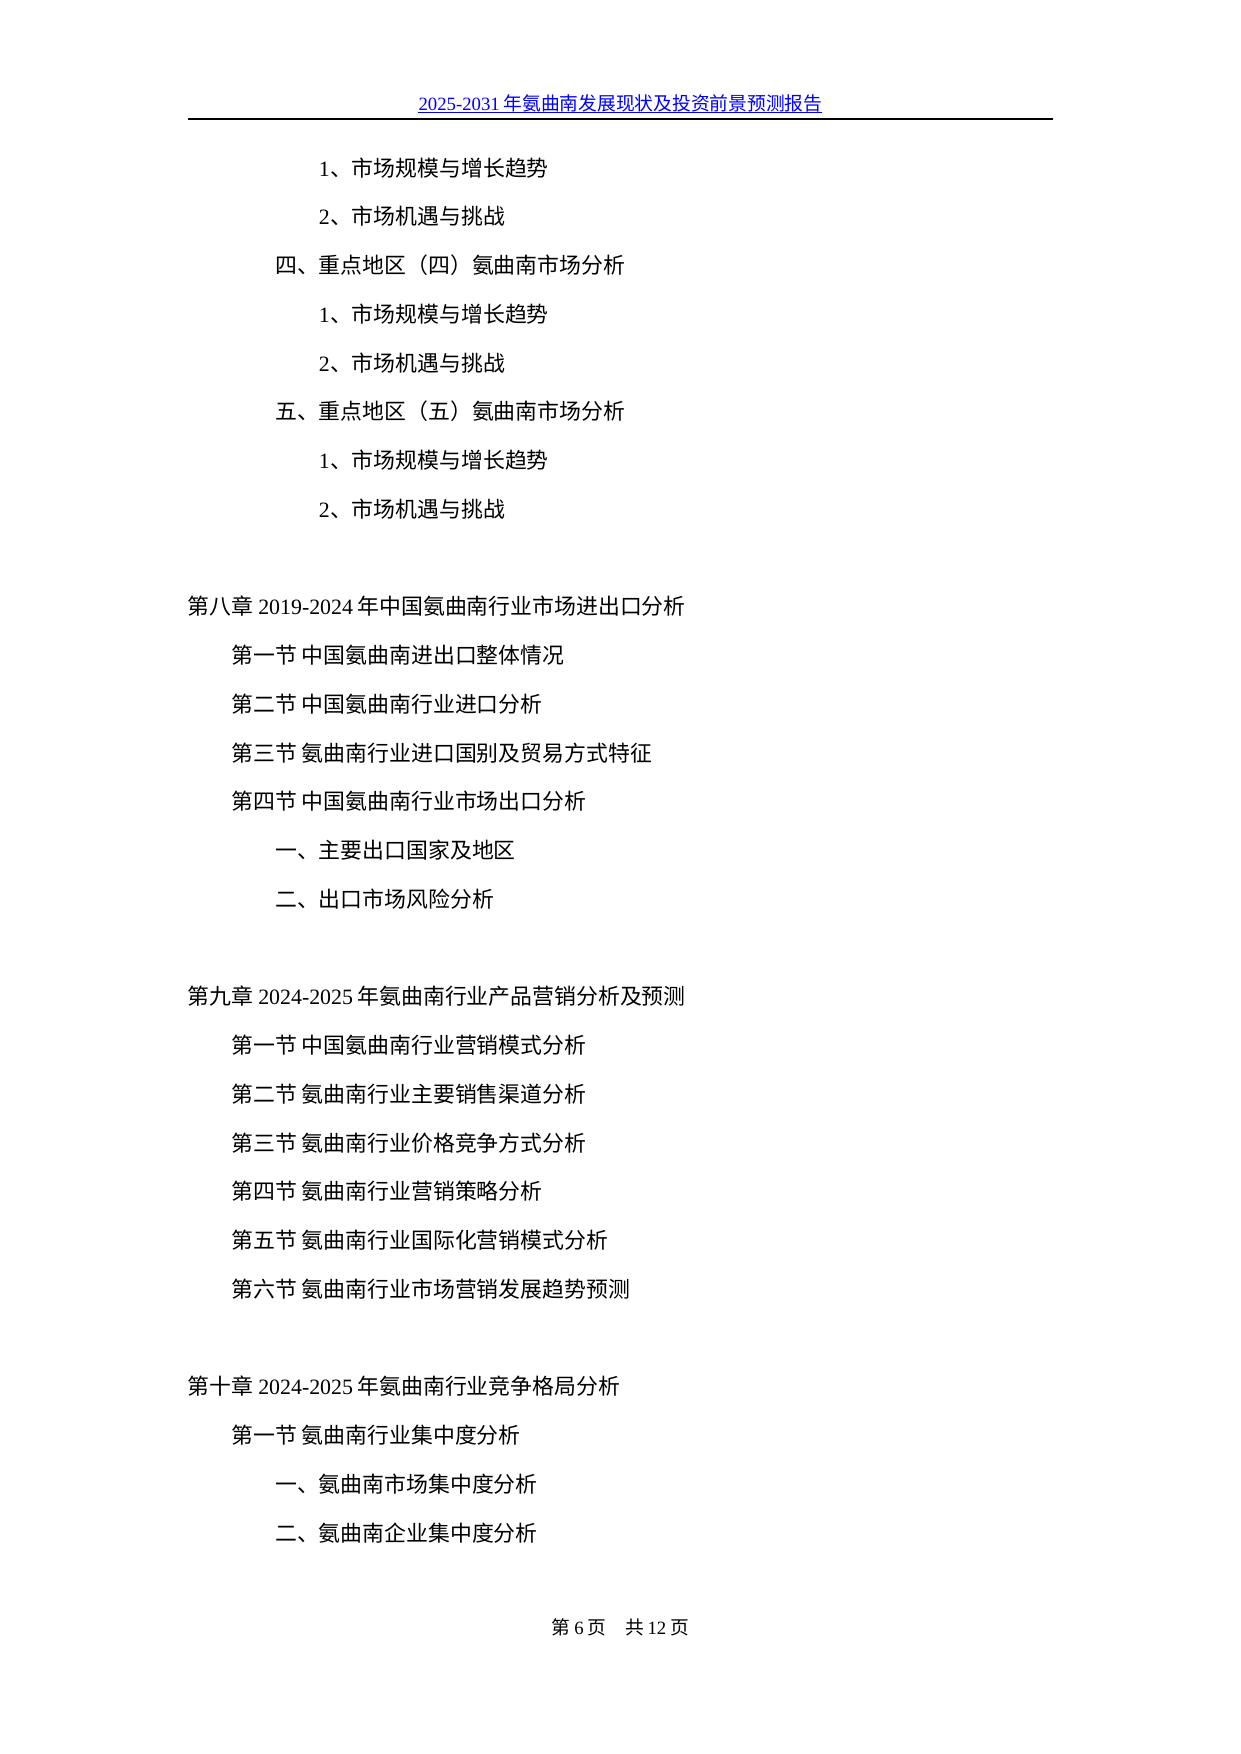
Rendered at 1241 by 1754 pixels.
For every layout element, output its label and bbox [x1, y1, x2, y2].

text [187, 150, 1053, 1548]
